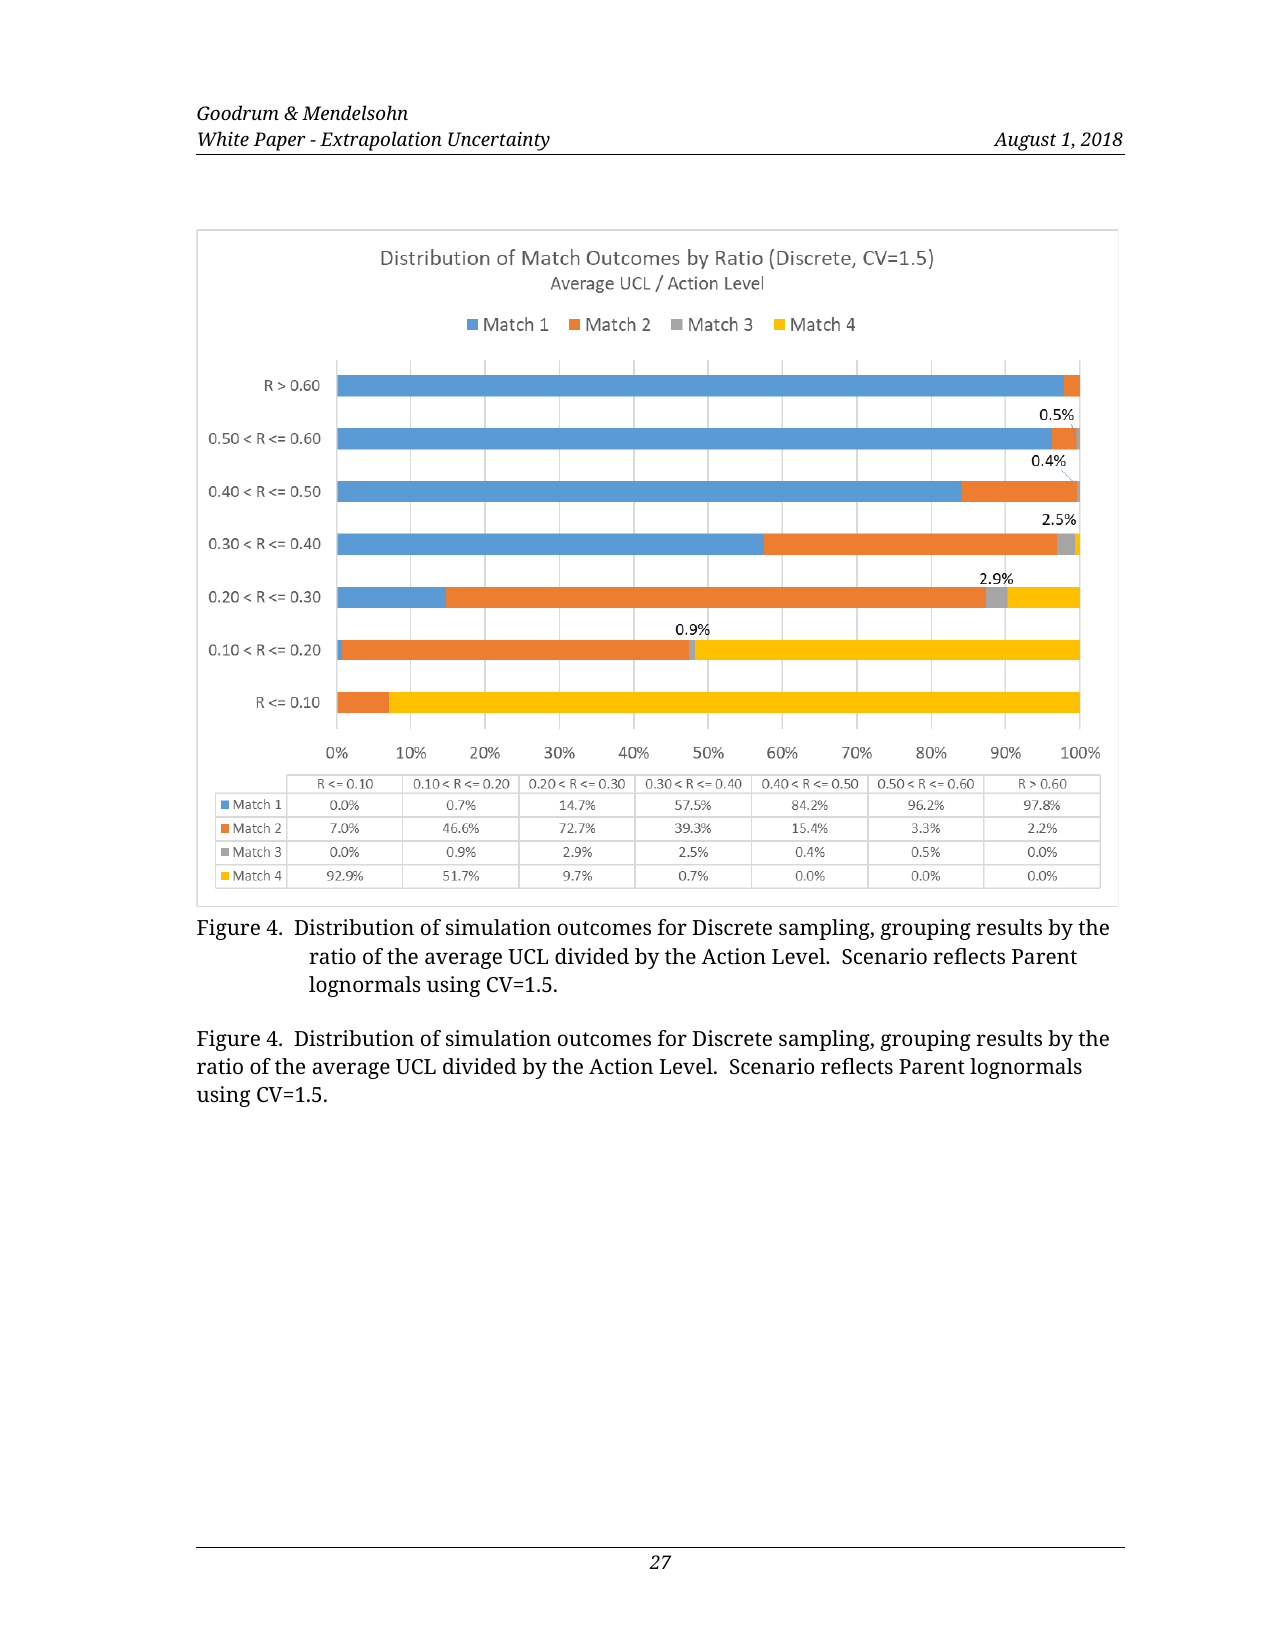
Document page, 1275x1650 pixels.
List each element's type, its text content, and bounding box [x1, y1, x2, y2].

picture [196, 229, 1119, 907]
text Figure 4. Distribution of simulation outcomes for Discrete sampling, grouping results by the ratio of the average UCL divided by the Action Level. Scenario reflects Parent lognormals using CV=1.5. [196, 913, 1125, 999]
text Figure 4. Distribution of simulation outcomes for Discrete sampling, grouping results by the ratio of the average UCL divided by the Action Level. Scenario reflects Parent lognormals using CV=1.5. [196, 1024, 1125, 1109]
